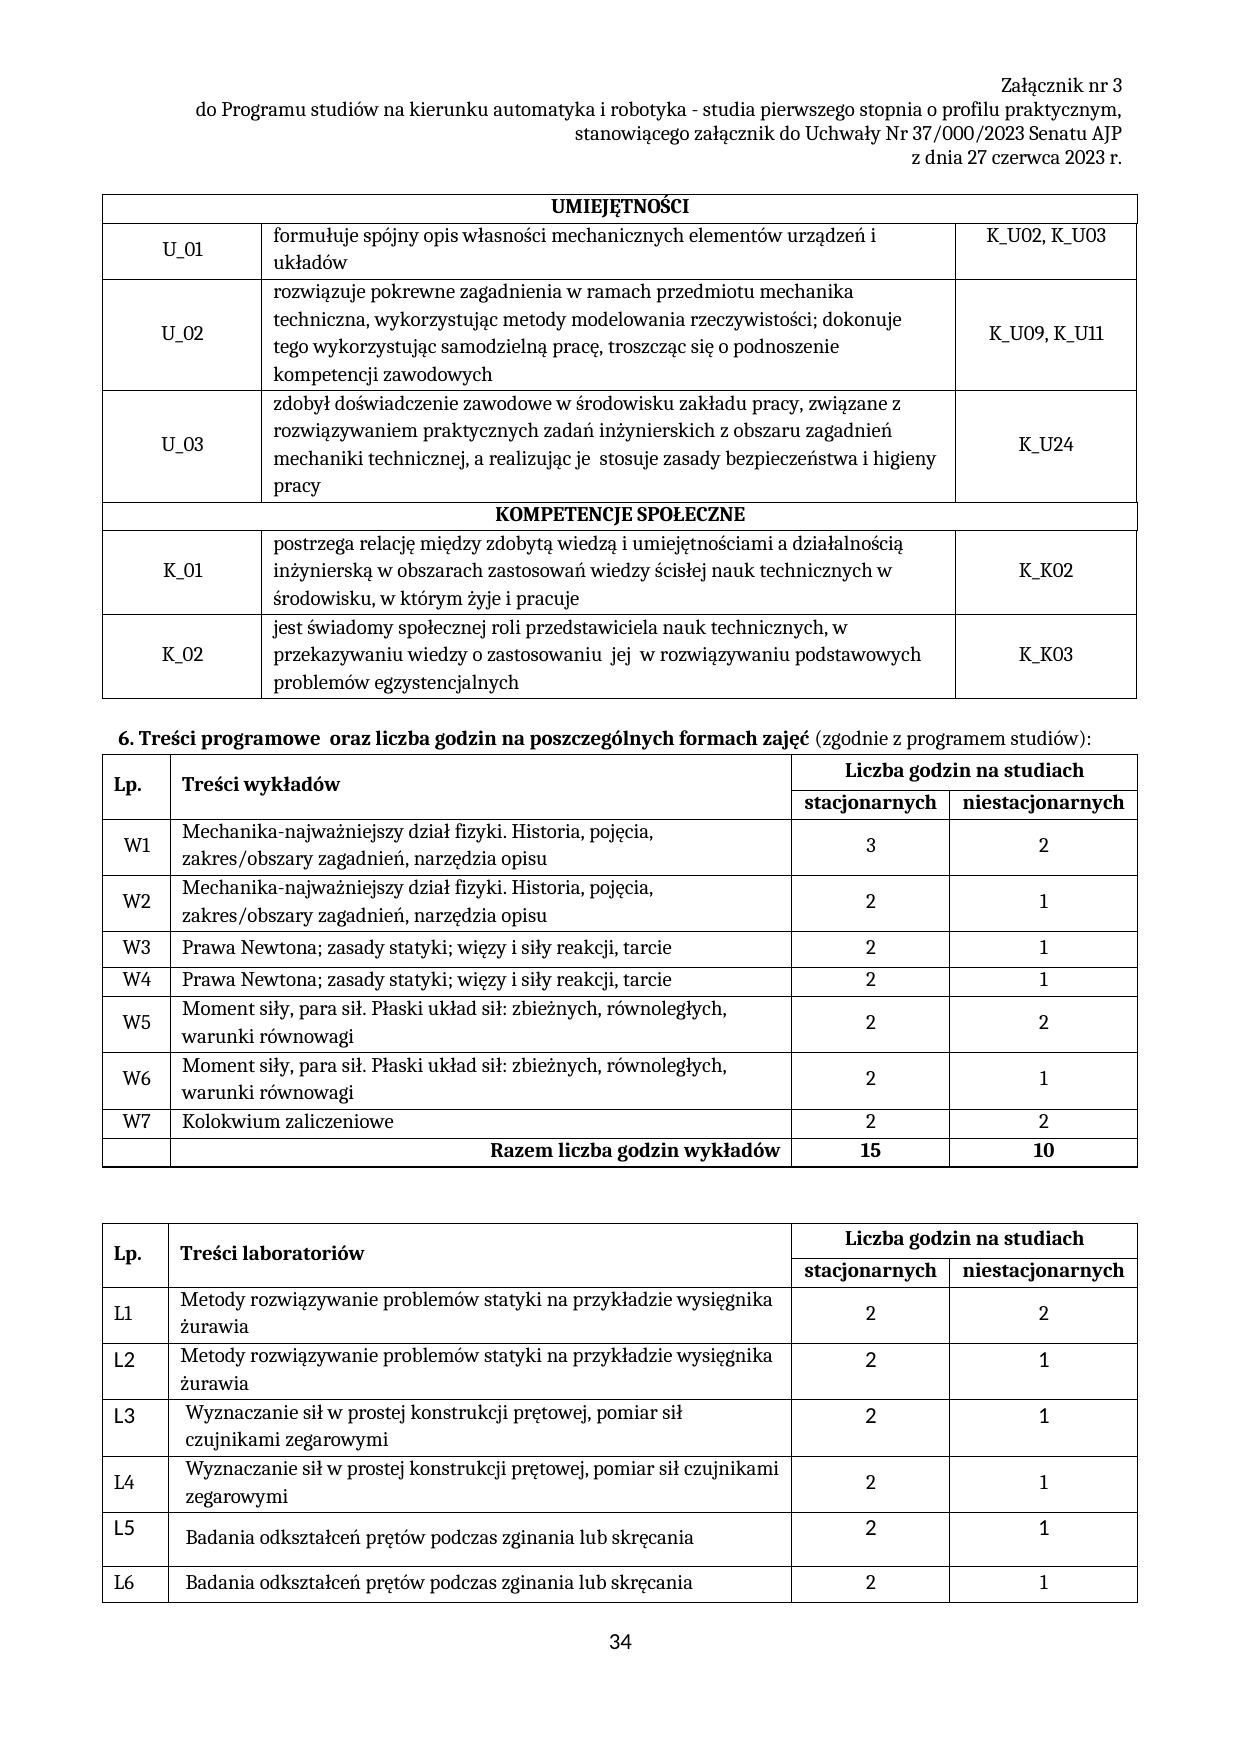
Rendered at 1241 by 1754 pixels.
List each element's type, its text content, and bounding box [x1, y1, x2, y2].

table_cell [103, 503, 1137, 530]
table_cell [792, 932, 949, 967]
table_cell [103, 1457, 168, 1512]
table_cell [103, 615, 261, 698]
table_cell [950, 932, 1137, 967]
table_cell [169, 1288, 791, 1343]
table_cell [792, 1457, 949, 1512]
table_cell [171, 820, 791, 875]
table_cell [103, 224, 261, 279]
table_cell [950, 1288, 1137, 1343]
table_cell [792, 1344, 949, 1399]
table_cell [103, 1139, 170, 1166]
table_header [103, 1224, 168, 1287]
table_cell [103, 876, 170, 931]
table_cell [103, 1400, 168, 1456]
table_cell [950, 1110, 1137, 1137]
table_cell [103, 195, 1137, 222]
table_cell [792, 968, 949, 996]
text 6. Treści programowe oraz liczba godzin na poszczególnych formach zajęć (zgodnie z programem studiów): [118, 727, 1122, 751]
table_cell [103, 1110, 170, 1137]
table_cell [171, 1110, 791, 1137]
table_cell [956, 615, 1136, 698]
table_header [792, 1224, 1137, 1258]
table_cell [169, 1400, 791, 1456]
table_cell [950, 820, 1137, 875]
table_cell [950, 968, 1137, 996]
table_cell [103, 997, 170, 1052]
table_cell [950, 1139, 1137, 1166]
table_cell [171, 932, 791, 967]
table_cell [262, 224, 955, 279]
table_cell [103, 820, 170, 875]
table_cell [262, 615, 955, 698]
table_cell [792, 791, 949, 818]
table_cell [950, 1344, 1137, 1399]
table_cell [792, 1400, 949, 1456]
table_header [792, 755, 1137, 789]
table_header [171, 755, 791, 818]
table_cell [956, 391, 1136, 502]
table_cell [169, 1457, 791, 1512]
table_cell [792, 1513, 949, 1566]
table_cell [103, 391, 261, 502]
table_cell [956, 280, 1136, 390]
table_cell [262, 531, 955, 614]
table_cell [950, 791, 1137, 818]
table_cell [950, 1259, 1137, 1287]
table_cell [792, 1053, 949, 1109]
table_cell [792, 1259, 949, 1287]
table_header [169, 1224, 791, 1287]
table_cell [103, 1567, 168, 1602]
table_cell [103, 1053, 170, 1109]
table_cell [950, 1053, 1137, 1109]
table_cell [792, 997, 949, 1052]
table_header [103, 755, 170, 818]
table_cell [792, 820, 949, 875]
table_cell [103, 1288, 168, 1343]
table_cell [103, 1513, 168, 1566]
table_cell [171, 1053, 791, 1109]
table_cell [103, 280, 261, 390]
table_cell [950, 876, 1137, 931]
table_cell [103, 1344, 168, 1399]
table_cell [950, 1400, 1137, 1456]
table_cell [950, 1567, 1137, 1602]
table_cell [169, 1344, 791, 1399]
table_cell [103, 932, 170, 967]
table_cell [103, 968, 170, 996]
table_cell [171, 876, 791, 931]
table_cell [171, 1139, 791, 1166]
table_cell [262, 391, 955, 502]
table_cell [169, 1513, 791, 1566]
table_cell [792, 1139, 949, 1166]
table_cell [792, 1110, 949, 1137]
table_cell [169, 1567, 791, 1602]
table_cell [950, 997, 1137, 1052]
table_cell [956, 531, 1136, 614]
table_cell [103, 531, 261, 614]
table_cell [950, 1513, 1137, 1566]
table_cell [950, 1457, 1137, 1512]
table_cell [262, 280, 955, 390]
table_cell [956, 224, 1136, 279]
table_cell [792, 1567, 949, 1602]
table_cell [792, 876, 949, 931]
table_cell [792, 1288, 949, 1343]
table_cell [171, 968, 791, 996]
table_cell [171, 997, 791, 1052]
